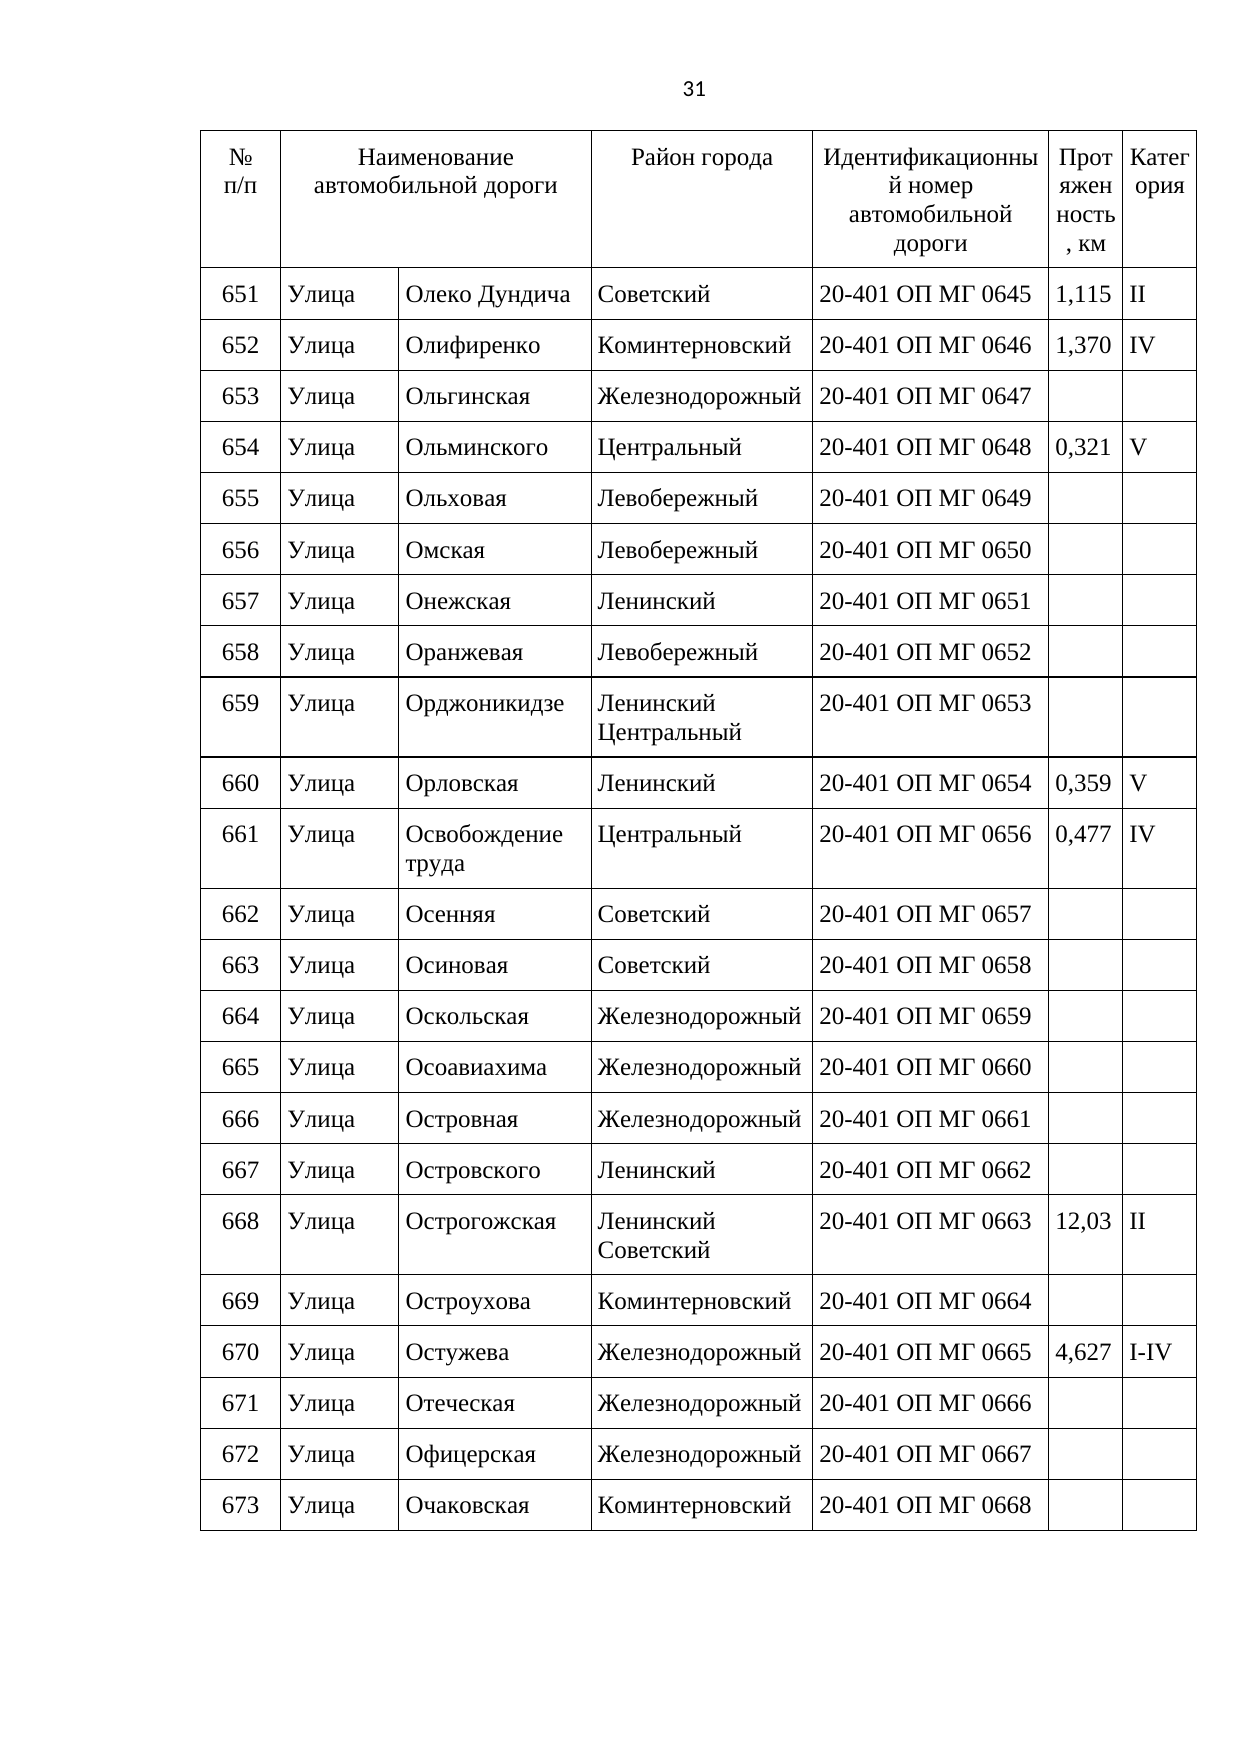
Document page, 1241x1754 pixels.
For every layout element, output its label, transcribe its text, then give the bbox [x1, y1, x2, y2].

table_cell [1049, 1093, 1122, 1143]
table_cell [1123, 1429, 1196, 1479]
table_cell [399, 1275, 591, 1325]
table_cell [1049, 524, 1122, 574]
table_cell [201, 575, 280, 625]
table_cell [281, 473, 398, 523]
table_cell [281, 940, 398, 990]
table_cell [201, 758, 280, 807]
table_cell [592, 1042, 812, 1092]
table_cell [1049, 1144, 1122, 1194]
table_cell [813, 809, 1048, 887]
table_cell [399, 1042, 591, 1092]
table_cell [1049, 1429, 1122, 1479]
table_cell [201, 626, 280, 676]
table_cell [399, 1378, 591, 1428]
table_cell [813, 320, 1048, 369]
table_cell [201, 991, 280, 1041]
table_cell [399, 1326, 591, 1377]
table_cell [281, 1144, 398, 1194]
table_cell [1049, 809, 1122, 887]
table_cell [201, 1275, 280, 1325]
table_header Идентификационный номер автомобильной дороги [813, 131, 1048, 267]
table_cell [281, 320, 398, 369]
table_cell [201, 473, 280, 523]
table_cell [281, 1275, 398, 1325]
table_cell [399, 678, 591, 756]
table_header Наименование автомобильной дороги [281, 131, 591, 267]
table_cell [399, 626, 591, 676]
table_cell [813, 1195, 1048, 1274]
table_header Протяженность, км [1049, 131, 1122, 267]
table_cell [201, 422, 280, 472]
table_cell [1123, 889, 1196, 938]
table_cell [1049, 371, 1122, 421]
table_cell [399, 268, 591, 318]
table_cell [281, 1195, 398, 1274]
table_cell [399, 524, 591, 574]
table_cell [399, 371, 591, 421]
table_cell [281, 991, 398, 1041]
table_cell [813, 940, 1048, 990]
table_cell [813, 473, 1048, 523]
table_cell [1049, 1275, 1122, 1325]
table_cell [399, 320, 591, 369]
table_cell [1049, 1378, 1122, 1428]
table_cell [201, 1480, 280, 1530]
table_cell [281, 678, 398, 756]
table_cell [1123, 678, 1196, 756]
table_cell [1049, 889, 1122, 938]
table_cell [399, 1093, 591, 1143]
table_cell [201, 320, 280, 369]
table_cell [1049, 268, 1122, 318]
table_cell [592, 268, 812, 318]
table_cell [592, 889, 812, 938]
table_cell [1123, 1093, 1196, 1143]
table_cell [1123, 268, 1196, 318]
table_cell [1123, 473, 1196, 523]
table_header Категория [1123, 131, 1196, 267]
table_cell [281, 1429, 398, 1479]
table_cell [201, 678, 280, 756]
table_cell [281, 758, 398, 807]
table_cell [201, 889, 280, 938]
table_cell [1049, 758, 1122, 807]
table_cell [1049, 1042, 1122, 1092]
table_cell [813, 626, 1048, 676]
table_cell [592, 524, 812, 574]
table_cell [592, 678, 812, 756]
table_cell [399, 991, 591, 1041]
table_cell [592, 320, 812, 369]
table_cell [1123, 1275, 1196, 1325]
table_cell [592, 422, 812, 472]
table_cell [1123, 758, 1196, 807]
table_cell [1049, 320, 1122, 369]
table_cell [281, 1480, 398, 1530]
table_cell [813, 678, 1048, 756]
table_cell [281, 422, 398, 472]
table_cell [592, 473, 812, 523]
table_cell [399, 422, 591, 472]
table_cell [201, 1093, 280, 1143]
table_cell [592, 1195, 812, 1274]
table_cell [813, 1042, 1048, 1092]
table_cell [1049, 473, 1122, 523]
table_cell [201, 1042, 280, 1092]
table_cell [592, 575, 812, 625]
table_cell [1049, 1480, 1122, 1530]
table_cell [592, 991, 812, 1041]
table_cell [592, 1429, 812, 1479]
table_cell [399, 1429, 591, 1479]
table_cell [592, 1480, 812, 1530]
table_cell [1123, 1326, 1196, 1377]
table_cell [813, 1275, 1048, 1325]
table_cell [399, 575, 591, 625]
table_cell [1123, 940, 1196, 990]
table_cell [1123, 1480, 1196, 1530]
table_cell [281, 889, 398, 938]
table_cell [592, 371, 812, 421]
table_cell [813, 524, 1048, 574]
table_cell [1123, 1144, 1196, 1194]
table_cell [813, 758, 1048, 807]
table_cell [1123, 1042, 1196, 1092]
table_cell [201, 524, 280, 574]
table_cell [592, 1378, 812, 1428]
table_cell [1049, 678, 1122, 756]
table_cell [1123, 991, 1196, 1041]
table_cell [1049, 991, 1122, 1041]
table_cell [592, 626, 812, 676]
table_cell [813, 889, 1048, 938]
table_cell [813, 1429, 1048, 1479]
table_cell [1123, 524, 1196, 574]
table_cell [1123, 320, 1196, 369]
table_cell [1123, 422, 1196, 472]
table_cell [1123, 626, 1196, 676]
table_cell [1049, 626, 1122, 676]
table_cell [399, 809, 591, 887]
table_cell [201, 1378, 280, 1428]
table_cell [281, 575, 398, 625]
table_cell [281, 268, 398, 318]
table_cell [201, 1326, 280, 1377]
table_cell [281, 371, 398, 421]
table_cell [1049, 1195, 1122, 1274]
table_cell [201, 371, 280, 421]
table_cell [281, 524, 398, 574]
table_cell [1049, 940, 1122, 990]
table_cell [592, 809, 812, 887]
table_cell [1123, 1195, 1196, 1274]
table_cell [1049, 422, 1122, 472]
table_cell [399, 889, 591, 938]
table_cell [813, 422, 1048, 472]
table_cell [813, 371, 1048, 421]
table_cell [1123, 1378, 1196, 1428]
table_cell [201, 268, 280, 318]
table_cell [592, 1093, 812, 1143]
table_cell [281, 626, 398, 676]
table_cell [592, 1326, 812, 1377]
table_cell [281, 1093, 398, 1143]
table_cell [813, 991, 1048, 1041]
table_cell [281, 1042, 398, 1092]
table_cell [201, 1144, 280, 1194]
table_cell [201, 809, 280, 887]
table_header Район города [592, 131, 812, 267]
table_header № п/п [201, 131, 280, 267]
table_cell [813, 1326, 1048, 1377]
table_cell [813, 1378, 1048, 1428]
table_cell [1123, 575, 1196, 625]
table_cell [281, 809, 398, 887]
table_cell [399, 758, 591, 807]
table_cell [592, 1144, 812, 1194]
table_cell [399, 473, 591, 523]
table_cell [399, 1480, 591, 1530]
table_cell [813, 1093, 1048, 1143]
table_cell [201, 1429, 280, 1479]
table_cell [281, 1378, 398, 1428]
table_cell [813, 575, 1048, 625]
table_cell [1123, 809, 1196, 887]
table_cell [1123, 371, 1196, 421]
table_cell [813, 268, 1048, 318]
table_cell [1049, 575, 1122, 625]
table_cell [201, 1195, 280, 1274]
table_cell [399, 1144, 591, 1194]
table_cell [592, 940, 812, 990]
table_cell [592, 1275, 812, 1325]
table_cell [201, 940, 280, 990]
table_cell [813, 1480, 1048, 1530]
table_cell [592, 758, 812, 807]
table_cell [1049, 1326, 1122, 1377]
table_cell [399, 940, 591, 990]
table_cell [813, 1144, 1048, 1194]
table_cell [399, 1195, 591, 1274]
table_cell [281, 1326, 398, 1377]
